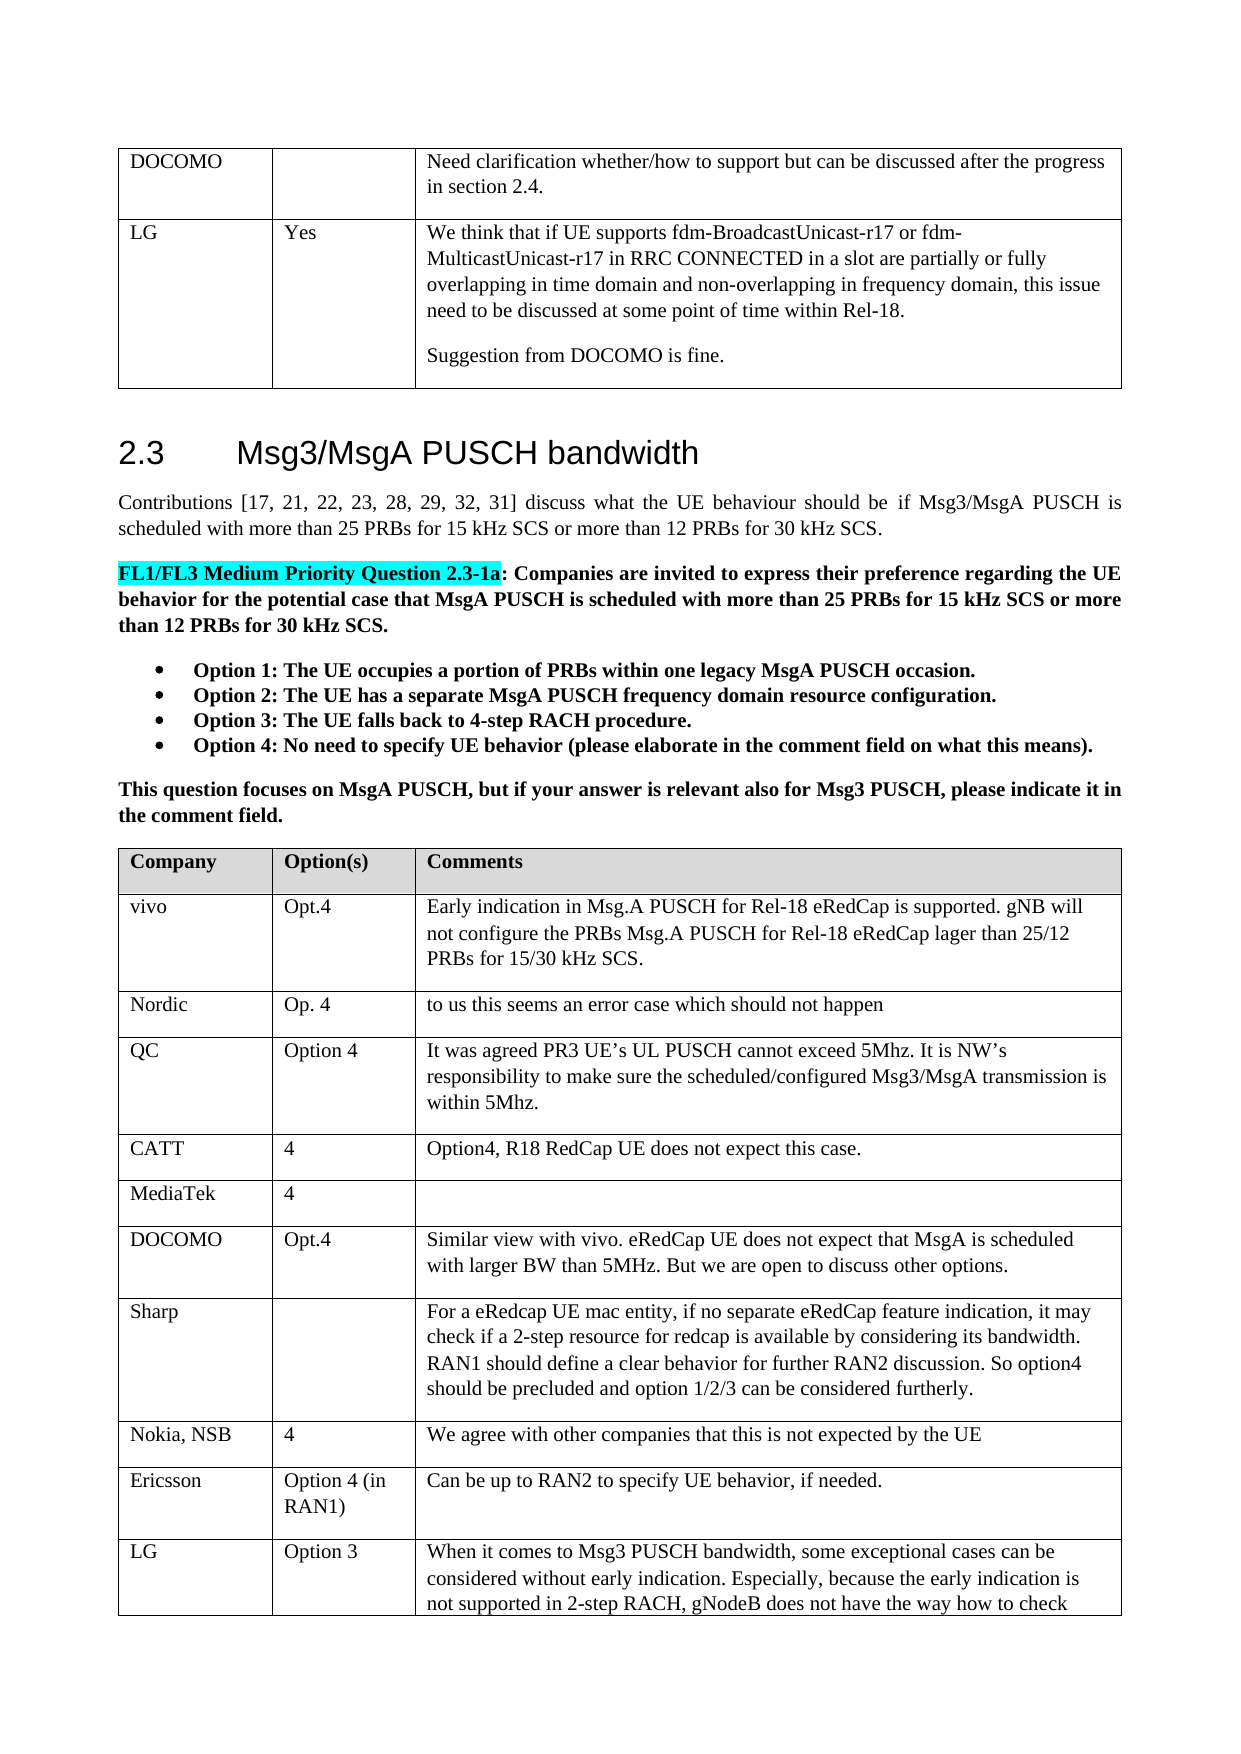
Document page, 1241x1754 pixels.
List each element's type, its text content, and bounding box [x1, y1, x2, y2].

table_cell Opt.4 [273, 1227, 415, 1297]
table_cell vivo [119, 895, 272, 991]
table_cell We agree with other companies that this is not expected by the UE [416, 1422, 1121, 1467]
table_cell CATT [119, 1135, 272, 1180]
table_cell QC [119, 1038, 272, 1134]
table_cell DOCOMO [119, 149, 272, 219]
table_cell DOCOMO [119, 1227, 272, 1297]
table_cell Yes [273, 220, 415, 387]
table_cell Option 4 [273, 1038, 415, 1134]
list Option 3: The UE falls back to 4-step RACH procedure. [156, 708, 1122, 732]
table_cell We think that if UE supports fdm-BroadcastUnicast-r17 or fdm-MulticastUnicast-r17 in RRC CONNECTED in a slot are partially or fully overlapping in time domain and non-overlapping in frequency domain, this issue need to be discussed at some point of time within Rel-18. Suggestion from DOCOMO is fine. [416, 220, 1121, 387]
table_cell Ericsson [119, 1468, 272, 1538]
table_cell [273, 149, 415, 219]
table_cell LG [119, 1540, 272, 1615]
table_cell Option 3 [273, 1540, 415, 1615]
table_cell Similar view with vivo. eRedCap UE does not expect that MsgA is scheduled with larger BW than 5MHz. But we are open to discuss other options. [416, 1227, 1121, 1297]
table_cell Nordic [119, 992, 272, 1037]
table_cell MediaTek [119, 1181, 272, 1226]
table_cell It was agreed PR3 UE’s UL PUSCH cannot exceed 5Mhz. It is NW’s responsibility to make sure the scheduled/configured Msg3/MsgA transmission is within 5Mhz. [416, 1038, 1121, 1134]
table_cell Early indication in Msg.A PUSCH for Rel-18 eRedCap is supported. gNB will not configure the PRBs Msg.A PUSCH for Rel-18 eRedCap lager than 25/12 PRBs for 15/30 kHz SCS. [416, 895, 1121, 991]
table_cell LG [119, 220, 272, 387]
table_header Comments [416, 849, 1121, 893]
table_cell [416, 1181, 1121, 1226]
list Option 2: The UE has a separate MsgA PUSCH frequency domain resource configuration. [156, 683, 1122, 707]
table_cell Op. 4 [273, 992, 415, 1037]
list Option 1: The UE occupies a portion of PRBs within one legacy MsgA PUSCH occasion. [156, 657, 1122, 682]
table_header Company [119, 849, 272, 893]
table_cell 4 [273, 1135, 415, 1180]
table_cell Nokia, NSB [119, 1422, 272, 1467]
table_cell For a eRedcap UE mac entity, if no separate eRedCap feature indication, it may check if a 2-step resource for redcap is available by considering its bandwidth. RAN1 should define a clear behavior for further RAN2 discussion. So option4 should be precluded and option 1/2/3 can be considered furtherly. [416, 1299, 1121, 1421]
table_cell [416, 1540, 1121, 1615]
list Option 4: No need to specify UE behavior (please elaborate in the comment field on what this means). [156, 733, 1122, 757]
text Contributions [17, 21, 22, 23, 28, 29, 32, 31] discuss what the UE behaviour should be if Msg3/MsgA PUSCH is scheduled with more than 25 PRBs for 15 kHz SCS or more than 12 PRBs for 30 kHz SCS. [118, 490, 1122, 540]
table_cell 4 [273, 1422, 415, 1467]
table_cell Need clarification whether/how to support but can be discussed after the progress in section 2.4. [416, 149, 1121, 219]
table_cell [273, 1299, 415, 1421]
table_cell Can be up to RAN2 to specify UE behavior, if needed. [416, 1468, 1121, 1538]
text This question focuses on MsgA PUSCH, but if your answer is relevant also for Msg3 PUSCH, please indicate it in the comment field. [118, 777, 1122, 827]
text FL1/FL3 Medium Priority Question 2.3-1a: Companies are invited to express their preference regarding the UE behavior for the potential case that MsgA PUSCH is scheduled with more than 25 PRBs for 15 kHz SCS or more than 12 PRBs for 30 kHz SCS. [118, 561, 1122, 637]
table_cell 4 [273, 1181, 415, 1226]
table_cell Opt.4 [273, 895, 415, 991]
table_cell Option 4 (in RAN1) [273, 1468, 415, 1538]
table_header Option(s) [273, 849, 415, 893]
table_cell to us this seems an error case which should not happen [416, 992, 1121, 1037]
table_cell Option4, R18 RedCap UE does not expect this case. [416, 1135, 1121, 1180]
table_cell Sharp [119, 1299, 272, 1421]
text 2.3 Msg3/MsgA PUSCH bandwidth [118, 433, 1122, 472]
